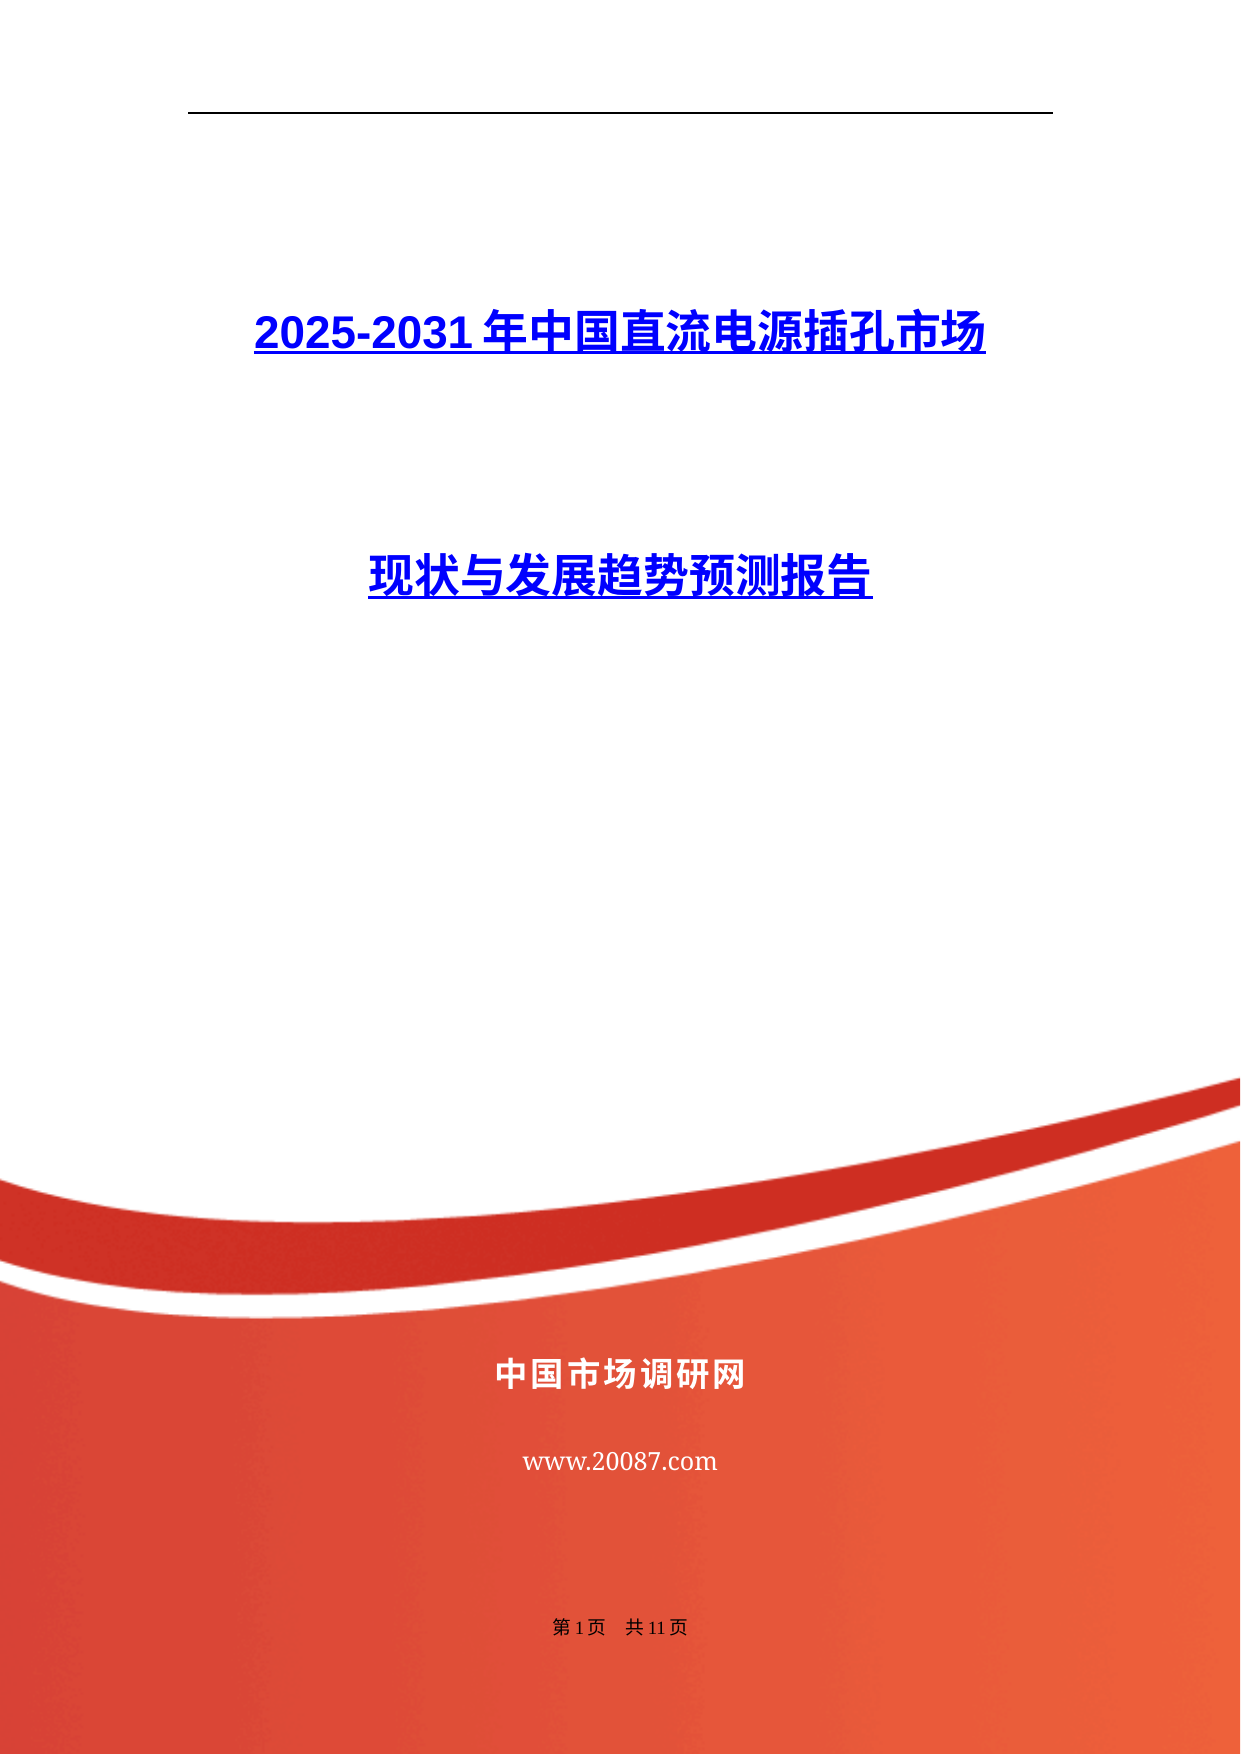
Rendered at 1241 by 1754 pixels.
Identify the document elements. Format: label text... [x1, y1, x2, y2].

table_header 2025-2031年中国直流电源插孔市场现状与发展趋势预测报告 [188, 207, 1053, 773]
subtitle 中国市场调研网 [187, 1339, 1053, 1404]
picture [0, 1006, 1241, 1754]
text www.20087.com [187, 1428, 1053, 1493]
